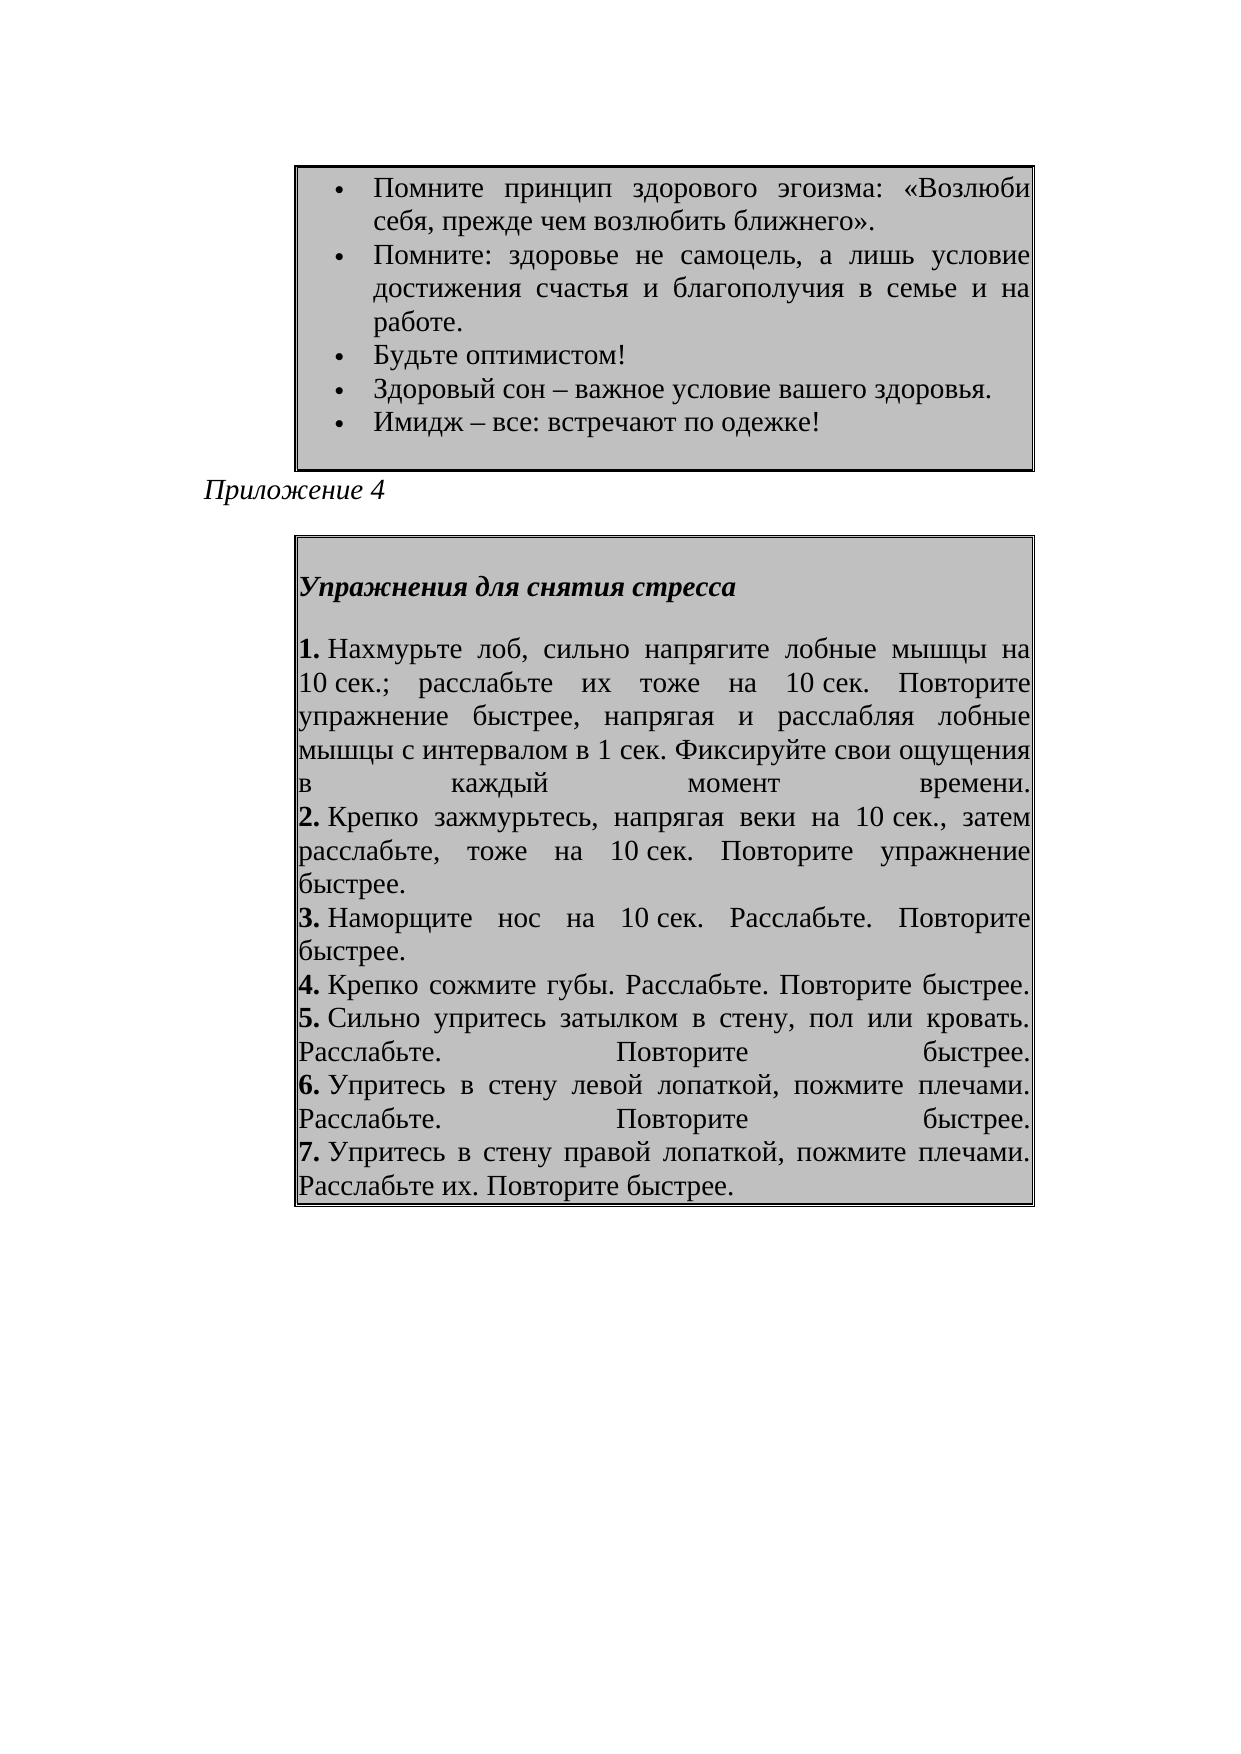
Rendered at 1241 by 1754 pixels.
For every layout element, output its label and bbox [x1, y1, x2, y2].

table_header [157, 118, 1172, 1281]
